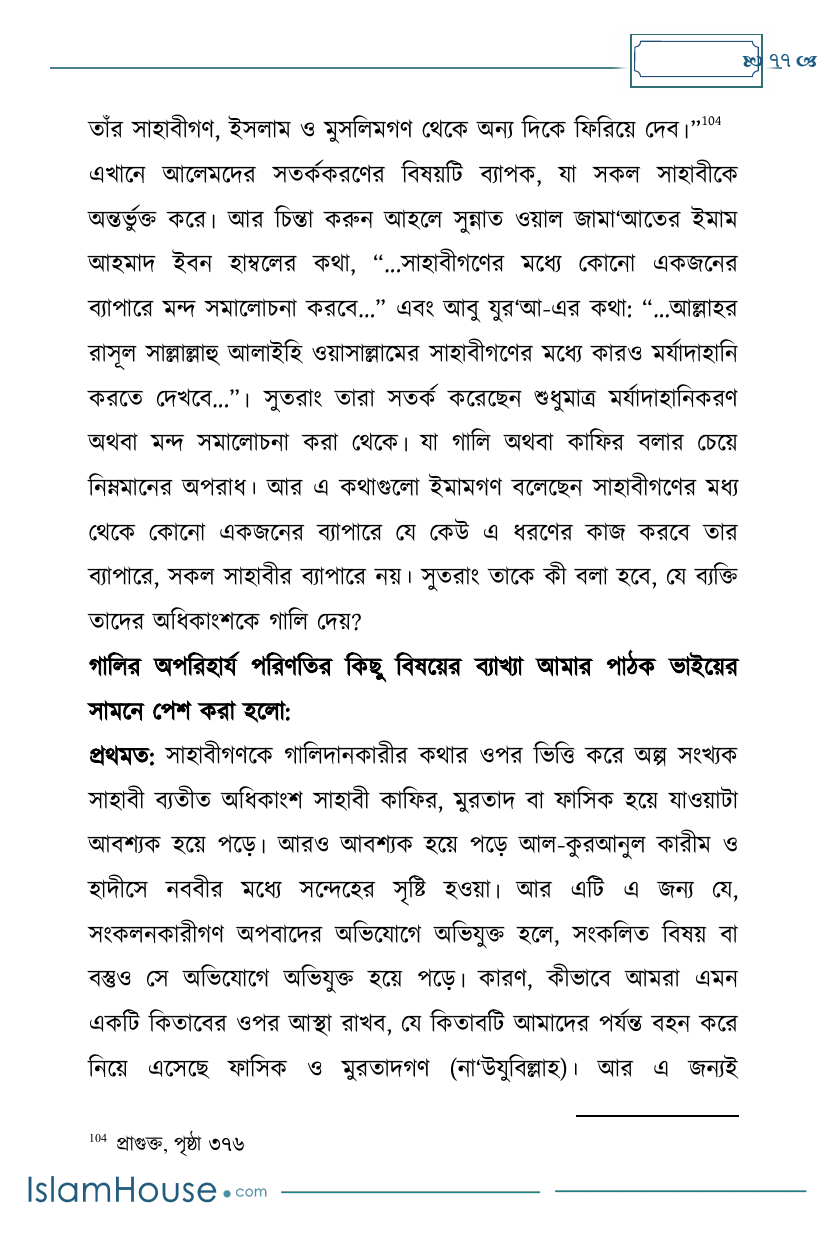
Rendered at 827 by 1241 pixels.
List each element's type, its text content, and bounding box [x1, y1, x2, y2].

picture [20, 1171, 541, 1209]
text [89, 107, 738, 149]
text এখানে আলেমদের সতর্ককরণের বিষয়টি ব্যাপক, যা সকল সাহাবীকে অন্তর্ভুক্ত করে। আর চিন্তা করুন আহলে সুন্নাত ওয়াল জামা‘আতের ইমাম আহমাদ ইবন হাম্বলের কথা, “...সাহাবীগণের মধ্যে কোনো একজনের ব্যাপারে মন্দ সমালোচনা করবে...” এবং আবু যুর‘আ-এর কথা: “...আল্লাহর রাসূল সাল্লাল্লাহু আলাইহি ওয়াসাল্লামের সাহাবীগণের মধ্যে কারও মর্যাদাহানি করতে দেখবে...”। সুতরাং তারা সতর্ক করেছেন শুধুমাত্র মর্যাদাহানিকরণ অথবা মন্দ সমালোচনা করা থেকে। যা গালি অথবা কাফির বলার চেয়ে নিম্নমানের অপরাধ। আর এ কথাগুলো ইমামগণ বলেছেন সাহাবীগণের মধ্য থেকে কোনো একজনের ব্যাপারে যে কেউ এ ধরণের কাজ করবে তার ব্যাপারে, সকল সাহাবীর ব্যাপারে নয়। সুতরাং তাকে কী বলা হবে, যে ব্যক্তি তাদের অধিকাংশকে গালি দেয়? [89, 152, 738, 640]
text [89, 733, 738, 1087]
text গালির অপরিহার্য পরিণতির কিছু বিষয়ের ব্যাখ্যা আমার পাঠক ভাইয়ের সামনে পেশ করা হলো: [89, 644, 738, 730]
picture [548, 1170, 807, 1208]
